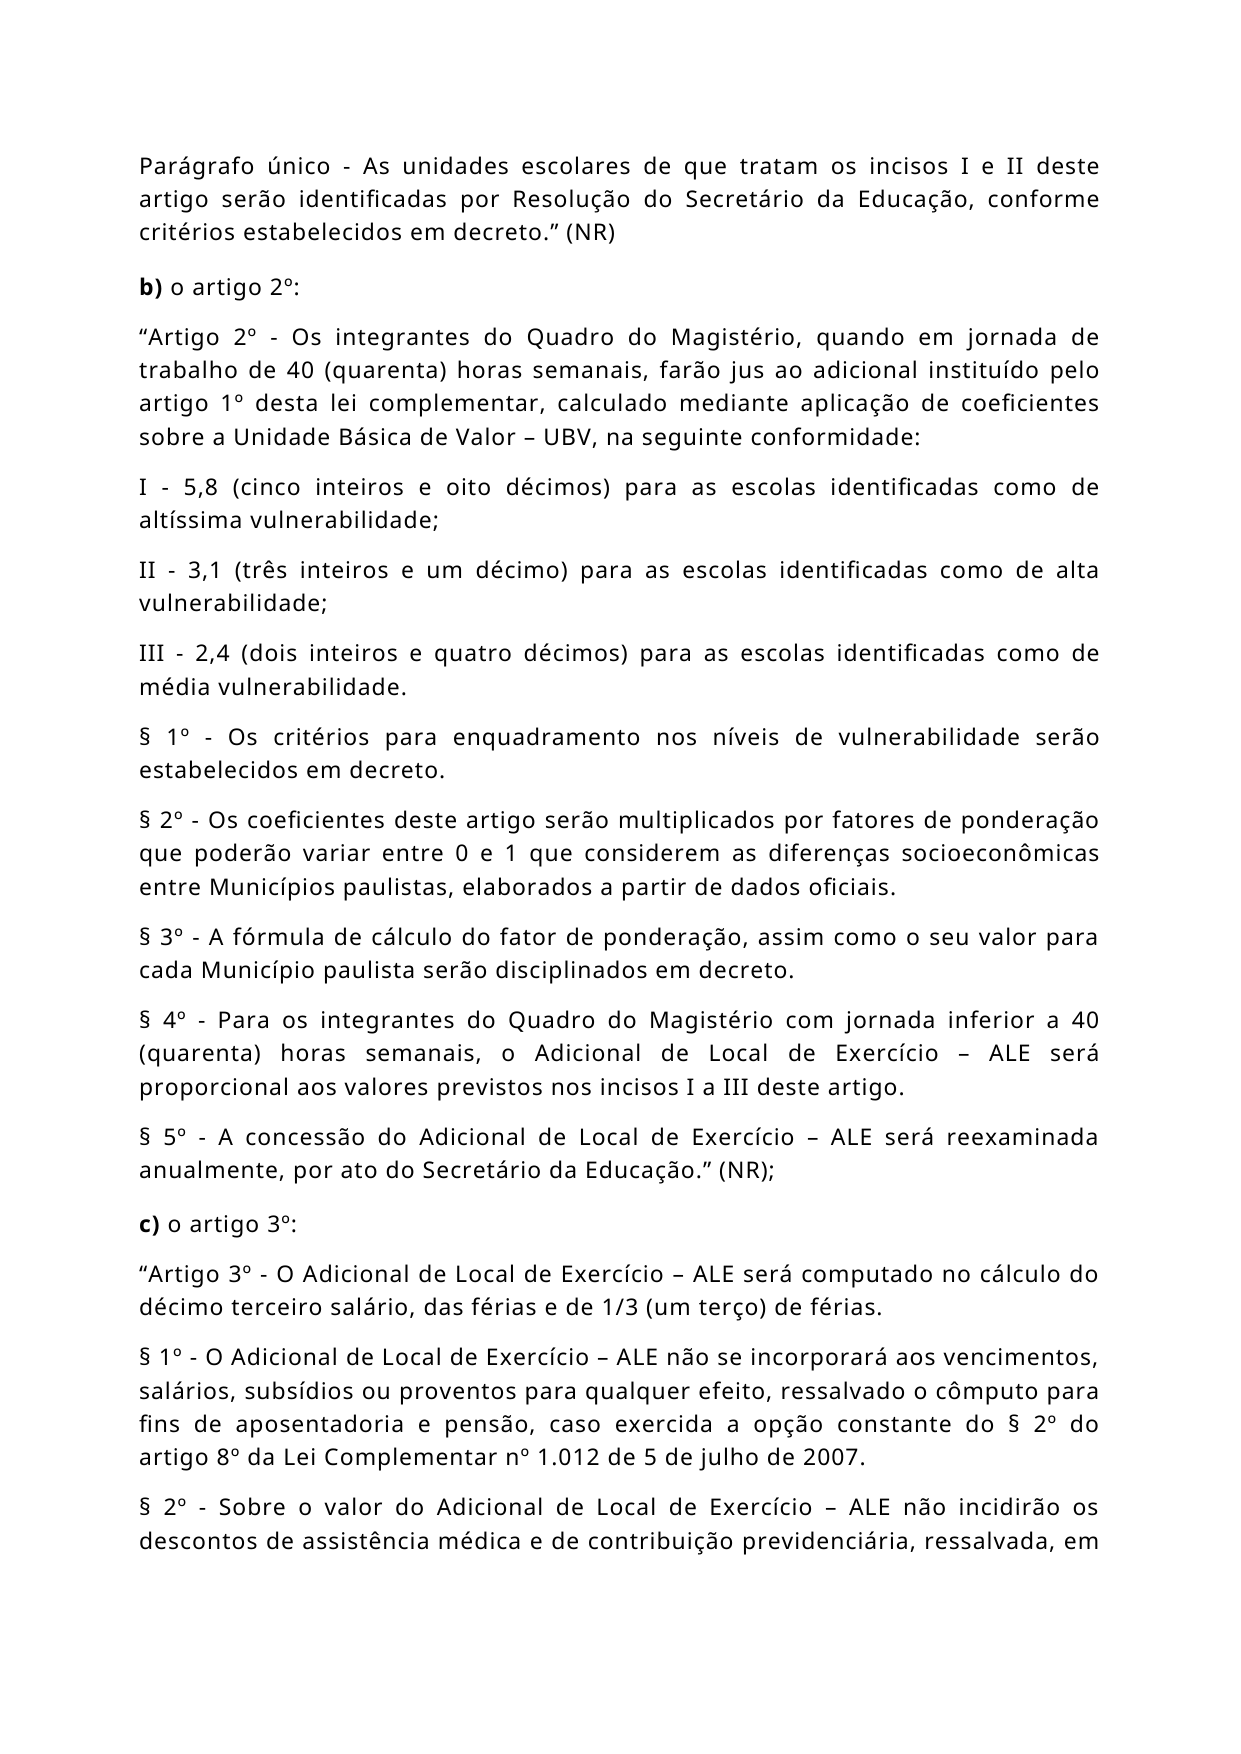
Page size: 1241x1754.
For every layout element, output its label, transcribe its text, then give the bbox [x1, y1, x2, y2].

text II - 3,1 (três inteiros e um décimo) para as escolas identificadas como de alta vulnerabilidade; [139, 552, 1101, 618]
text III - 2,4 (dois inteiros e quatro décimos) para as escolas identificadas como de média vulnerabilidade. [139, 635, 1101, 702]
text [139, 1489, 1101, 1556]
text b) o artigo 2º: [139, 264, 1101, 302]
text § 1º - O Adicional de Local de Exercício – ALE não se incorporará aos vencimentos, salários, subsídios ou proventos para qualquer efeito, ressalvado o cômputo para fins de aposentadoria e pensão, caso exercida a opção constante do § 2º do artigo 8º da Lei Complementar nº 1.012 de 5 de julho de 2007. [139, 1339, 1101, 1473]
text “Artigo 3º - O Adicional de Local de Exercício – ALE será computado no cálculo do décimo terceiro salário, das férias e de 1/3 (um terço) de férias. [139, 1256, 1101, 1323]
text c) o artigo 3º: [139, 1202, 1101, 1239]
text § 1º - Os critérios para enquadramento nos níveis de vulnerabilidade serão estabelecidos em decreto. [139, 718, 1101, 785]
text § 5º - A concessão do Adicional de Local de Exercício – ALE será reexaminada anualmente, por ato do Secretário da Educação.” (NR); [139, 1118, 1101, 1185]
text § 3º - A fórmula de cálculo do fator de ponderação, assim como o seu valor para cada Município paulista serão disciplinados em decreto. [139, 918, 1101, 985]
text § 4º - Para os integrantes do Quadro do Magistério com jornada inferior a 40 (quarenta) horas semanais, o Adicional de Local de Exercício – ALE será proporcional aos valores previstos nos incisos I a III deste artigo. [139, 1002, 1101, 1102]
text Parágrafo único - As unidades escolares de que tratam os incisos I e II deste artigo serão identificadas por Resolução do Secretário da Educação, conforme critérios estabelecidos em decreto.” (NR) [139, 148, 1101, 248]
text § 2º - Os coeficientes deste artigo serão multiplicados por fatores de ponderação que poderão variar entre 0 e 1 que considerem as diferenças socioeconômicas entre Municípios paulistas, elaborados a partir de dados oficiais. [139, 802, 1101, 902]
text “Artigo 2º - Os integrantes do Quadro do Magistério, quando em jornada de trabalho de 40 (quarenta) horas semanais, farão jus ao adicional instituído pelo artigo 1º desta lei complementar, calculado mediante aplicação de coeficientes sobre a Unidade Básica de Valor – UBV, na seguinte conformidade: [139, 318, 1101, 452]
text I - 5,8 (cinco inteiros e oito décimos) para as escolas identificadas como de altíssima vulnerabilidade; [139, 468, 1101, 535]
